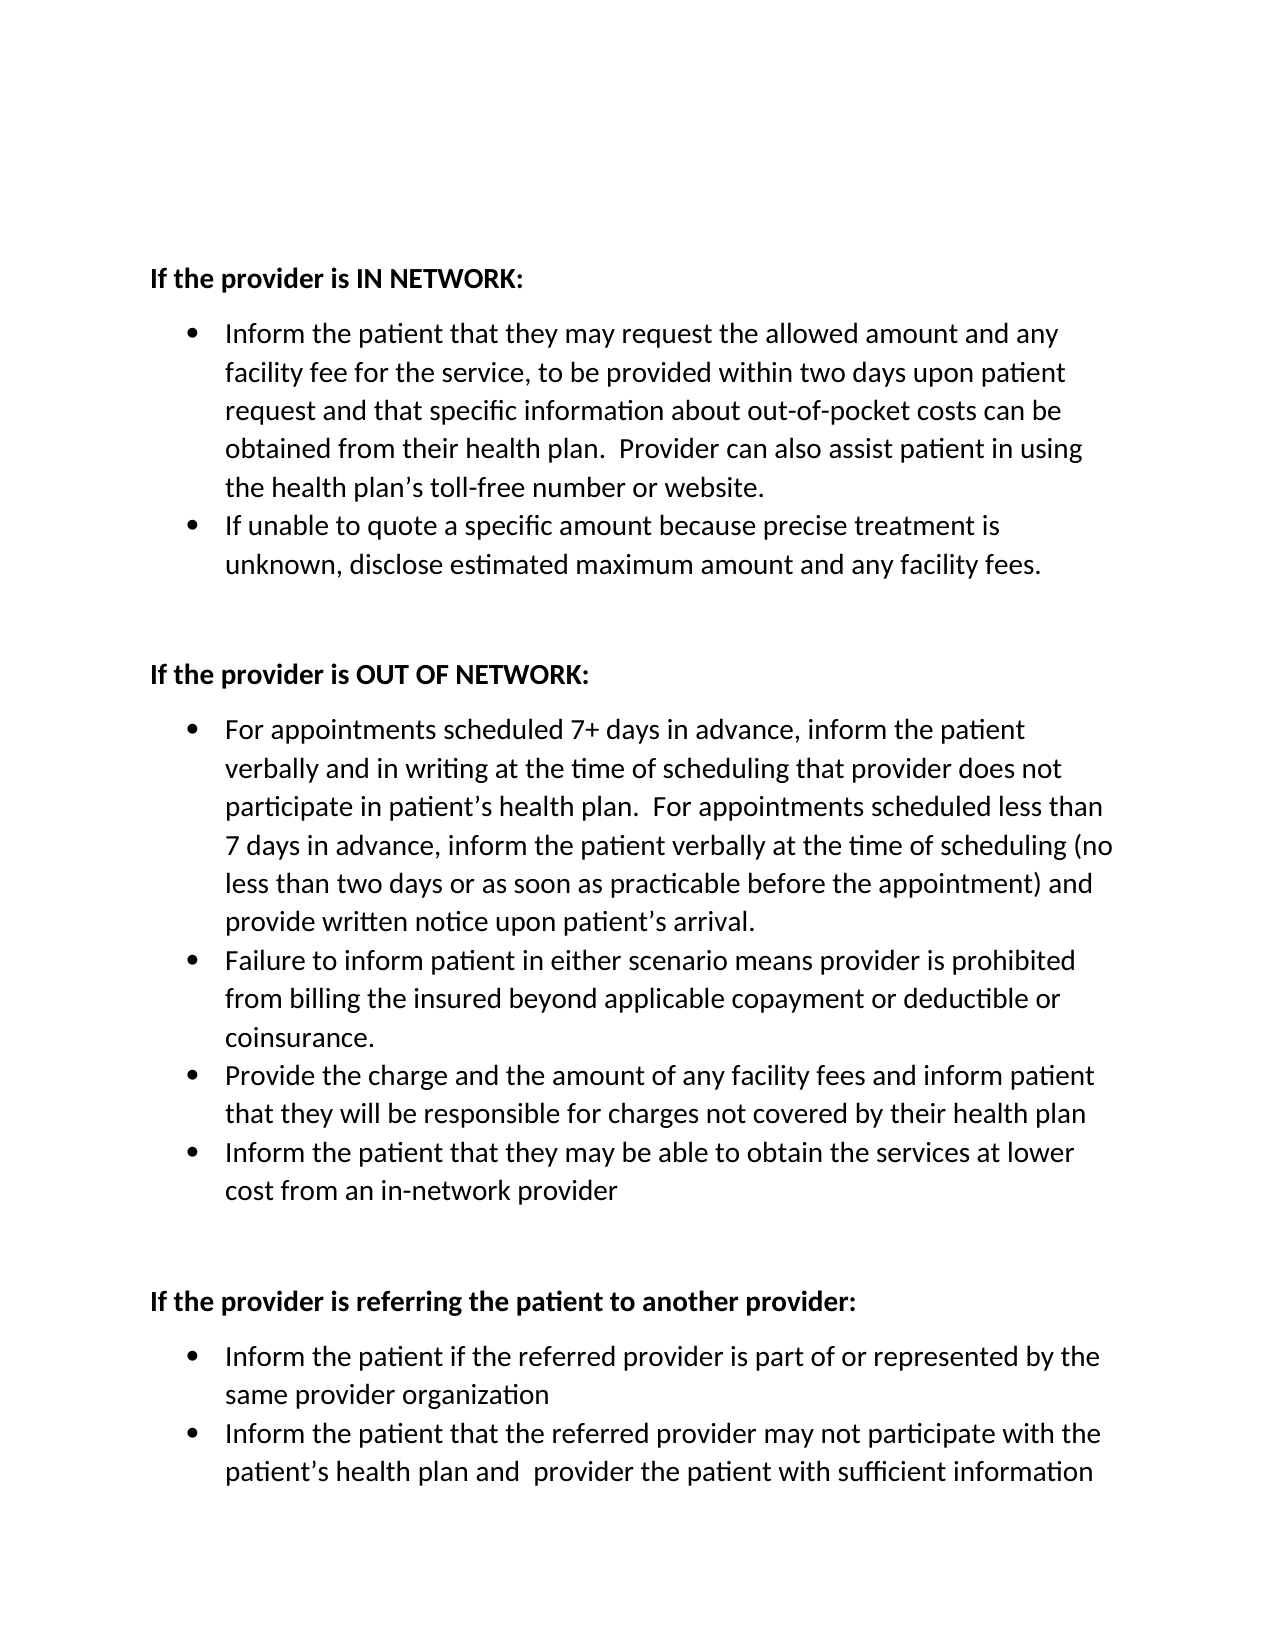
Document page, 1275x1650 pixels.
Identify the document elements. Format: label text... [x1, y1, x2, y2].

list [187, 1415, 1125, 1489]
list Inform the patient that they may be able to obtain the services at lower cost from an in-network provider [187, 1134, 1125, 1208]
list Inform the patient that they may request the allowed amount and any facility fee for the service, to be provided within two days upon patient request and that specific information about out-of-pocket costs can be obtained from their health plan. Provider can also assist patient in using the health plan’s toll-free number or website. [187, 315, 1125, 505]
list If unable to quote a specific amount because precise treatment is unknown, disclose estimated maximum amount and any facility fees. [187, 507, 1125, 582]
text If the provider is IN NETWORK: [150, 260, 1125, 296]
text If the provider is referring the patient to another provider: [150, 1283, 1125, 1318]
list For appointments scheduled 7+ days in advance, inform the patient verbally and in writing at the time of scheduling that provider does not participate in patient’s health plan. For appointments scheduled less than 7 days in advance, inform the patient verbally at the time of scheduling (no less than two days or as soon as practicable before the appointment) and provide written notice upon patient’s arrival. [187, 711, 1125, 939]
list Failure to inform patient in either scenario means provider is prohibited from billing the insured beyond applicable copayment or deductible or coinsurance. [187, 942, 1125, 1054]
list Inform the patient if the referred provider is part of or represented by the same provider organization [187, 1338, 1125, 1412]
list Provide the charge and the amount of any facility fees and inform patient that they will be responsible for charges not covered by their health plan [187, 1057, 1125, 1131]
text If the provider is OUT OF NETWORK: [150, 656, 1125, 692]
